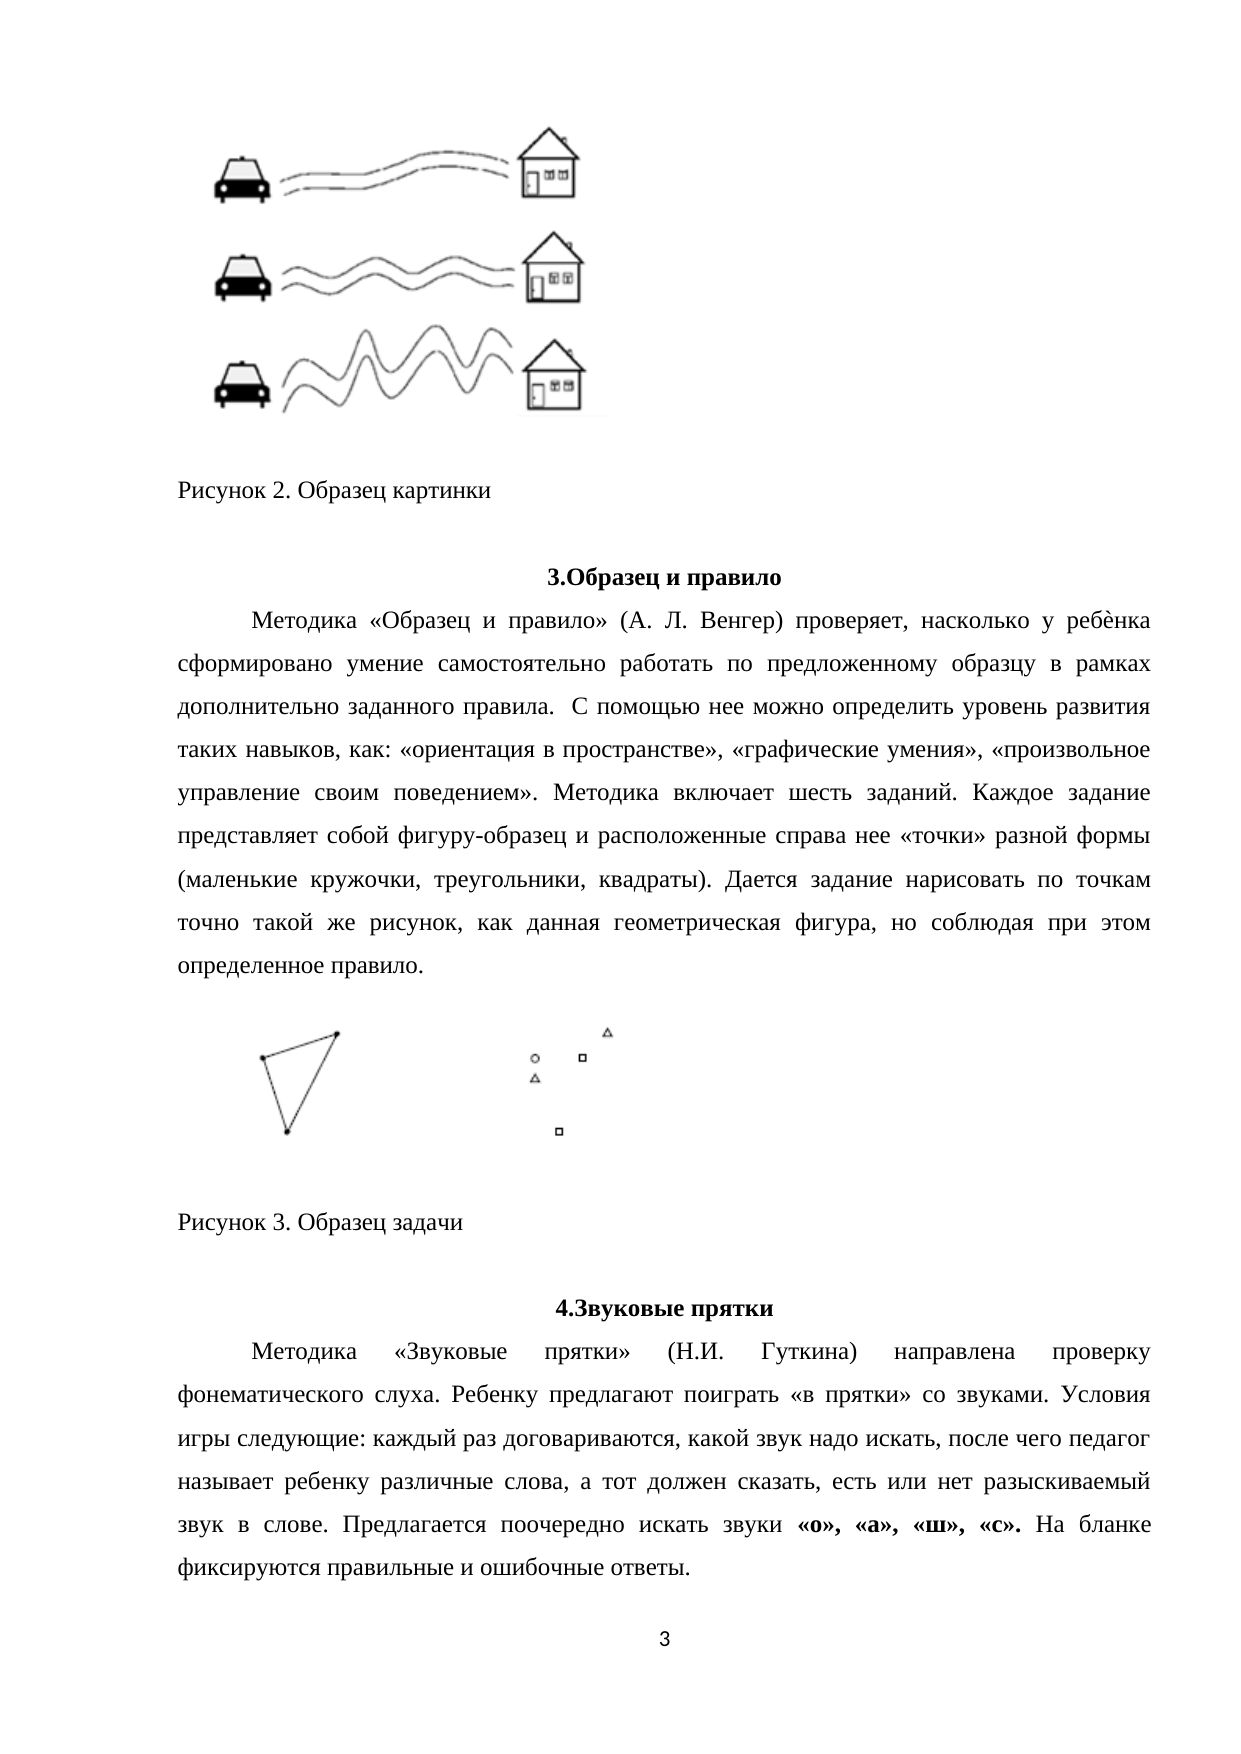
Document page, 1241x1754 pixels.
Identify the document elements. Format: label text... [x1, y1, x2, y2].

text Рисунок 3. Образец задачи [177, 1207, 1152, 1236]
picture [177, 118, 609, 420]
picture [177, 993, 701, 1194]
text 4.Звуковые прятки [177, 1293, 1152, 1322]
text Рисунок 2. Образец картинки [177, 476, 1152, 504]
text Методика «Образец и правило» (А. Л. Венгер) проверяет, насколько у ребѐнка сформировано умение самостоятельно работать по предложенному образцу в рамках дополнительно заданного правила. С помощью нее можно определить уровень развития таких навыков, как: «ориентация в пространстве», «графические умения», «произвольное управление своим поведением». Методика включает шесть заданий. Каждое задание представляет собой фигуру-образец и расположенные справа нее «точки» разной формы (маленькие кружочки, треугольники, квадраты). Дается задание нарисовать по точкам точно такой же рисунок, как данная геометрическая фигура, но соблюдая при этом определенное правило. [177, 605, 1152, 979]
text Методика «Звуковые прятки» (Н.И. Гуткина) направлена проверку фонематического слуха. Ребенку предлагают поиграть «в прятки» со звуками. Условия игры следующие: каждый раз договариваются, какой звук надо искать, после чего педагог называет ребенку различные слова, а тот должен сказать, есть или нет разыскиваемый звук в слове. Предлагается поочередно искать звуки «о», «а», «ш», «с». На бланке фиксируются правильные и ошибочные ответы. [177, 1336, 1152, 1581]
text 3.Образец и правило [177, 562, 1152, 591]
